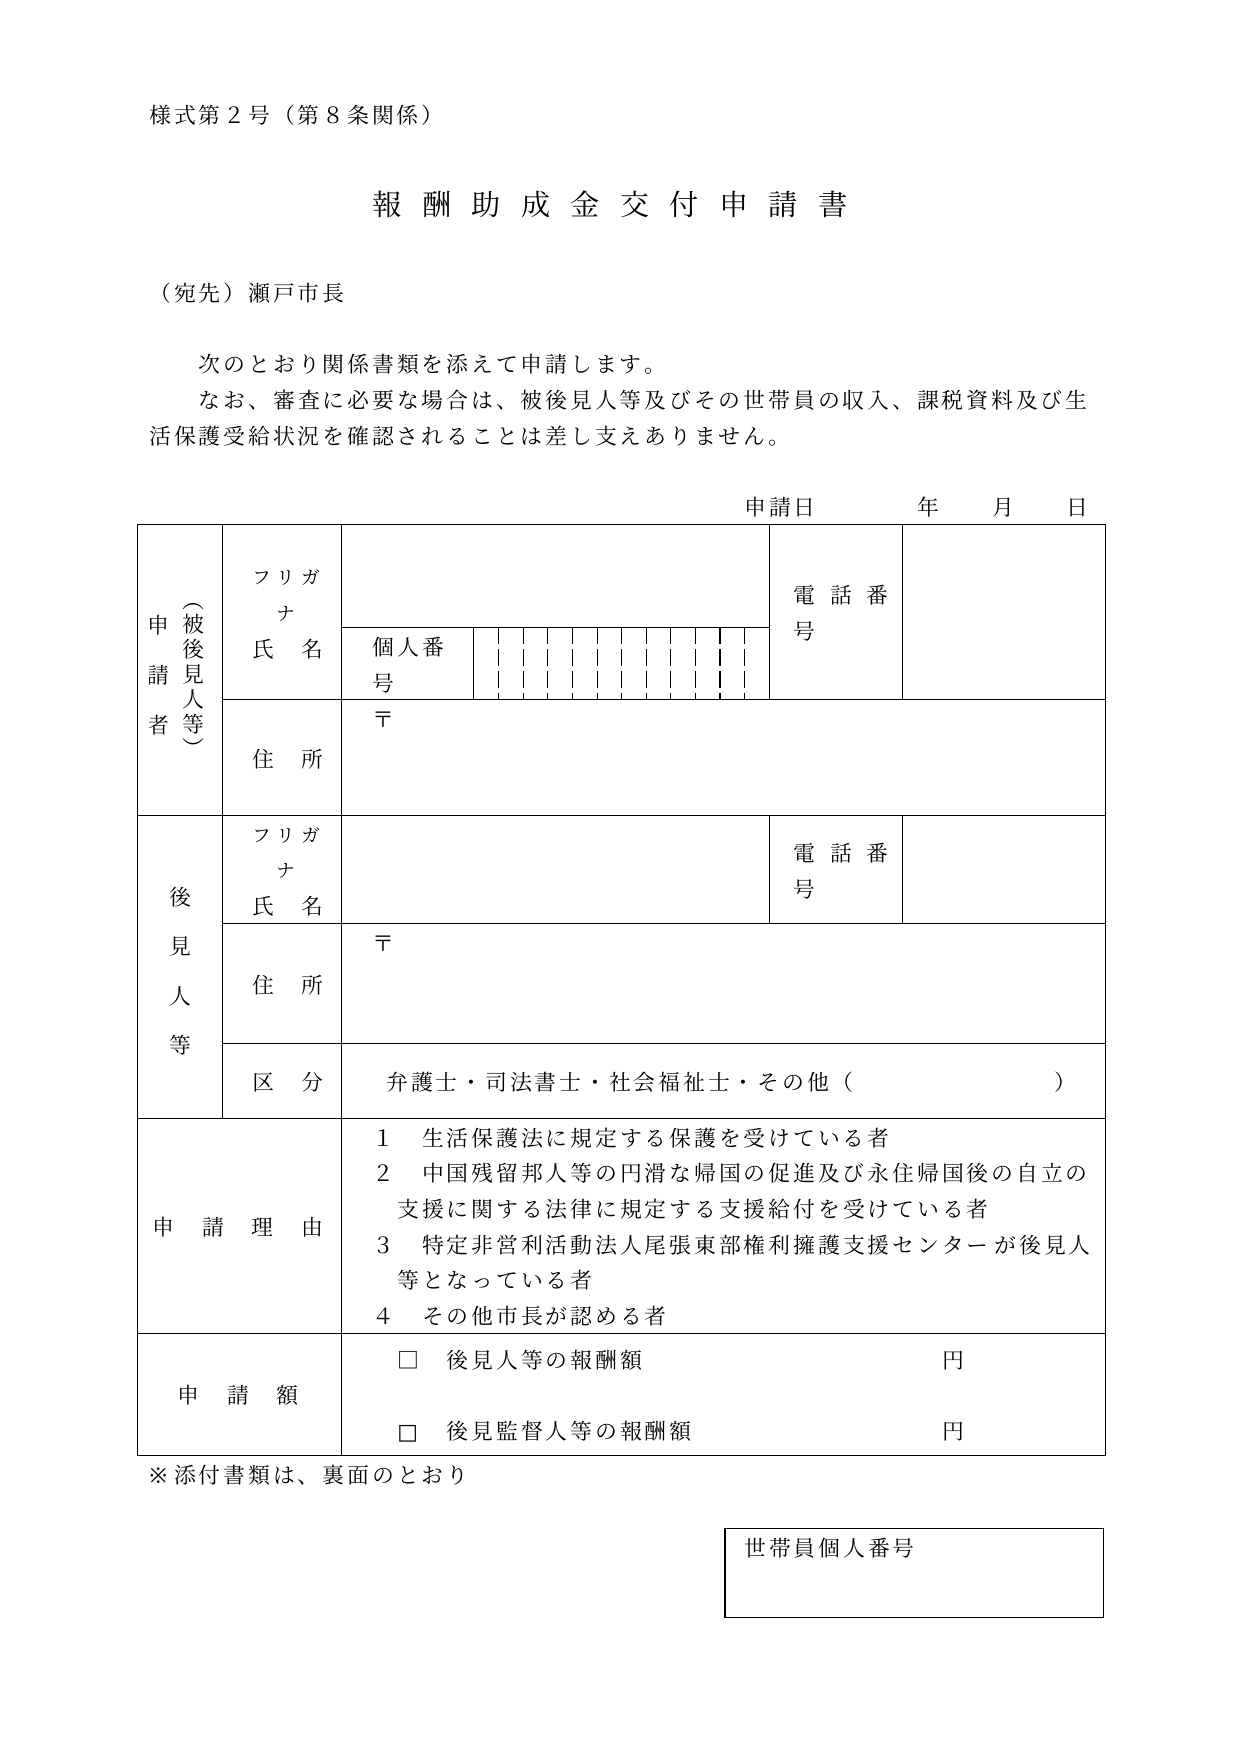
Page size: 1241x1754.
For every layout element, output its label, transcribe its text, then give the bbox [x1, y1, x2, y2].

text なお、審査に必要な場合は、被後見人等及びその世帯員の収入、課税資料及び生活保護受給状況を確認されることは差し支えありません。 [149, 381, 1091, 452]
table_cell 申 請 額 [138, 1334, 341, 1455]
table_header フリガナ 氏 名 [223, 525, 341, 699]
text 次のとおり関係書類を添えて申請します。 [149, 346, 1091, 381]
table_cell [523, 628, 548, 699]
table_cell [342, 816, 769, 923]
table_cell 申 請 理 由 [138, 1119, 341, 1333]
table_cell 住 所 [223, 700, 341, 815]
table_cell [720, 628, 744, 699]
table_cell 後 見 人 等 [138, 816, 222, 1118]
table_cell [548, 628, 572, 699]
table_cell [695, 628, 720, 699]
text ※添付書類は、裏面のとおり [149, 1456, 1091, 1492]
table_cell [573, 628, 597, 699]
table_header 電話番号 [770, 525, 902, 699]
table_cell 住 所 [223, 924, 341, 1043]
text 申請日 年 月 日 [149, 488, 1091, 524]
table_cell １ 生活保護法に規定する保護を受けている者 ２ 中国残留邦人等の円滑な帰国の促進及び永住帰国後の自立の支援に関する法律に規定する支援給付を受けている者 ３ 特定非営利活動法人尾張東部権利擁護支援センターが後見人等となっている者 ４ その他市長が認める者 [342, 1119, 1105, 1333]
text （宛先）瀬戸市長 [149, 274, 1091, 310]
table_cell [499, 628, 523, 699]
table_cell フリガナ 氏 名 [223, 816, 341, 923]
table_header [903, 525, 1105, 699]
table_cell [671, 628, 695, 699]
text 様式第２号（第８条関係） [149, 96, 1091, 132]
table_cell [646, 628, 671, 699]
table_cell [474, 628, 498, 699]
table_header 世帯員個人番号 [726, 1529, 1103, 1617]
table_cell 弁護士・司法書士・社会福祉士・その他（ ） [342, 1044, 1105, 1118]
table_header [342, 525, 769, 627]
table_cell [903, 816, 1105, 923]
table_cell 個人番号 [342, 628, 473, 699]
table_cell □ 後見人等の報酬額 円 □ 後見監督人等の報酬額 円 [342, 1334, 1105, 1455]
table_cell 〒 [342, 700, 1105, 815]
table_header （被後見人等） 申 請 者 [138, 525, 222, 815]
table_cell [597, 628, 621, 699]
table_cell 〒 [342, 924, 1105, 1043]
table_cell 区 分 [223, 1044, 341, 1118]
table_cell [621, 628, 646, 699]
table_cell 電話番号 [770, 816, 902, 923]
text 報酬助成金交付申請書 [149, 167, 1091, 239]
table_cell [745, 628, 769, 699]
